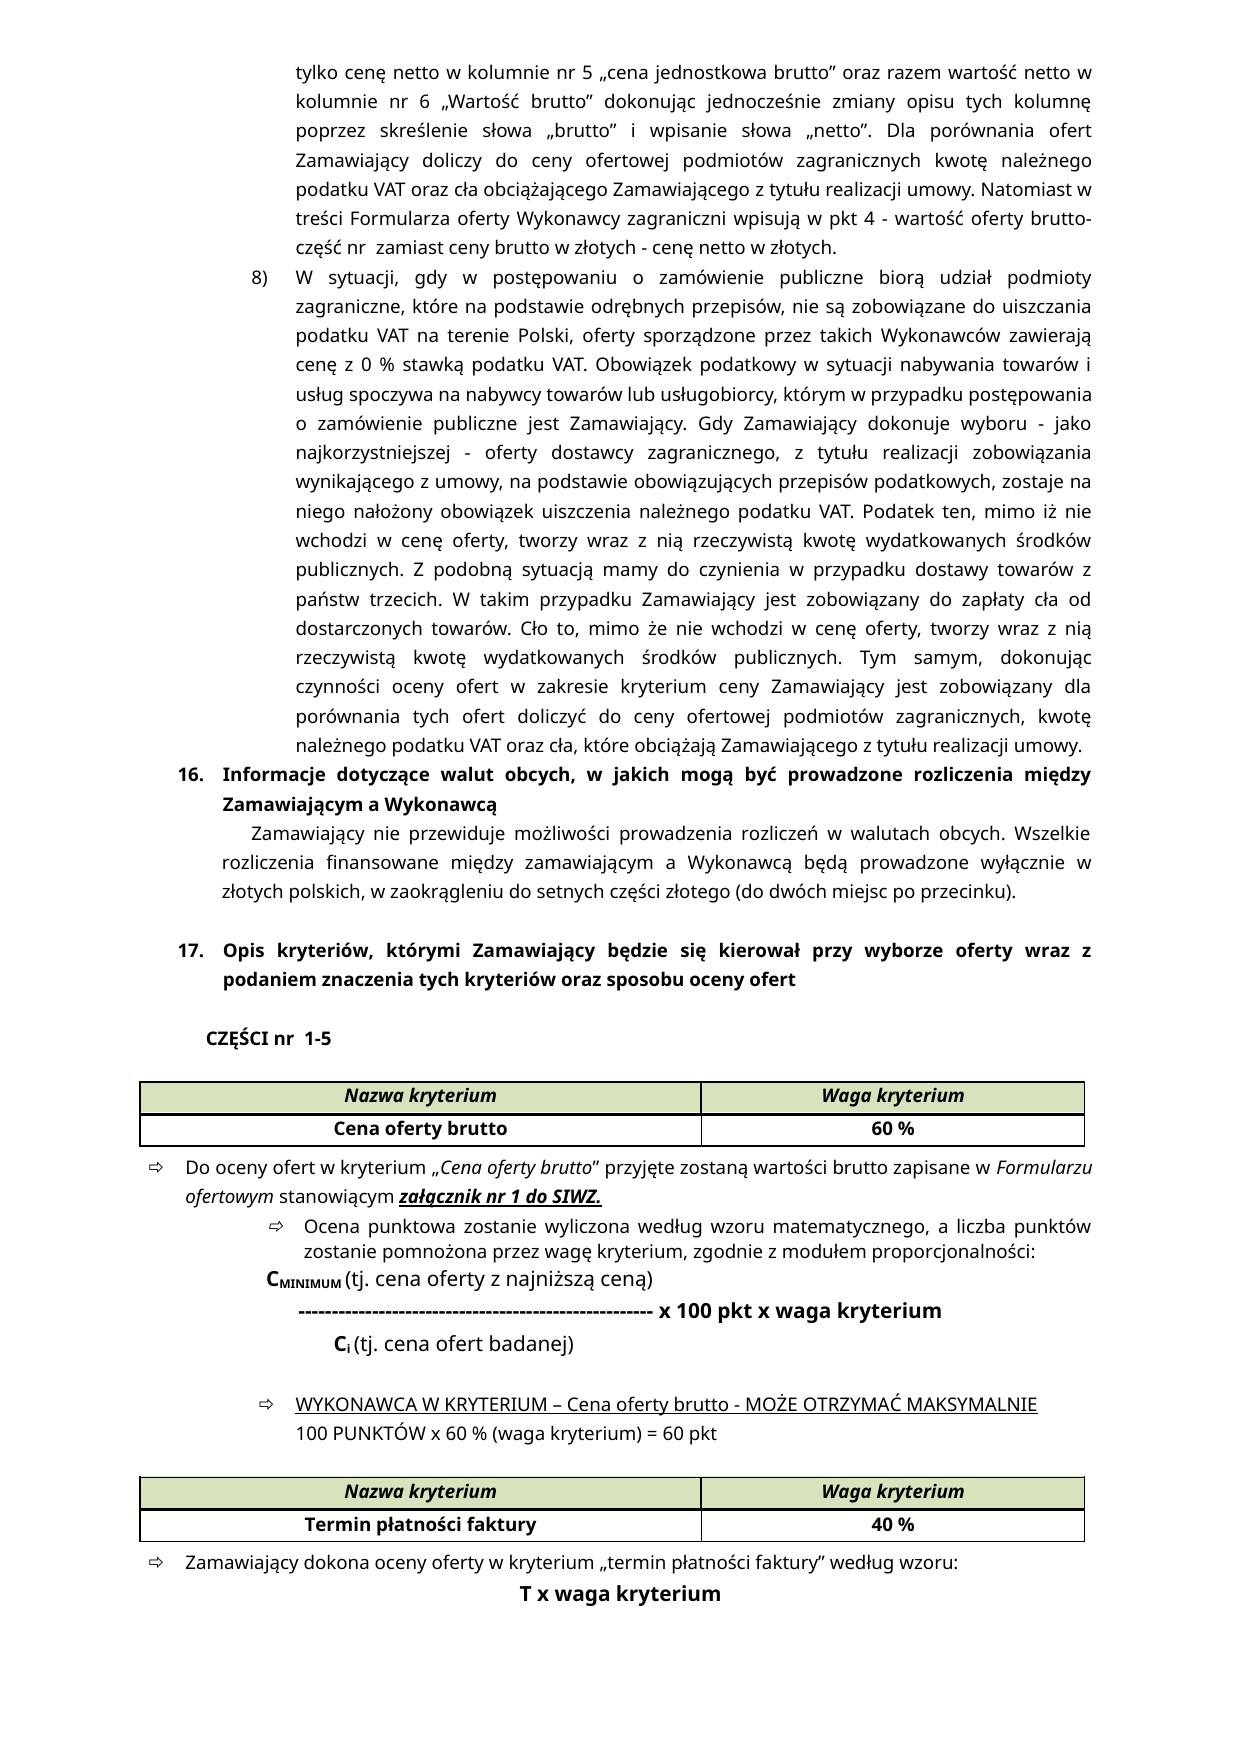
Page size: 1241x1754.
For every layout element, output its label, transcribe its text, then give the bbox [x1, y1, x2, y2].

text CMINIMUM (tj. cena oferty z najniższą ceną) [266, 1264, 1093, 1292]
text ----------------------------------------------------- x 100 pkt x waga kryterium [148, 1297, 1093, 1325]
text CZĘŚCI nr 1-5 [206, 1025, 1093, 1051]
table_cell Cena oferty brutto [141, 1116, 701, 1145]
list Opis kryteriów, którymi Zamawiający będzie się kierował przy wyborze oferty wraz z podaniem znaczenia tych kryteriów oraz sposobu oceny ofert [177, 937, 1093, 992]
list Informacje dotyczące walut obcych, w jakich mogą być prowadzone rozliczenia między Zamawiającym a Wykonawcą [177, 762, 1093, 816]
list T x waga kryterium [148, 1579, 1093, 1607]
table_cell 40 % [702, 1511, 1084, 1541]
text 100 PUNKTÓW x 60 % (waga kryterium) = 60 pkt [295, 1420, 1093, 1446]
list Do oceny ofert w kryterium „Cena oferty brutto” przyjęte zostaną wartości brutto zapisane w Formularzu ofertowym stanowiącym załącznik nr 1 do SIWZ. [148, 1083, 1093, 1209]
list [251, 59, 1093, 260]
table_header Waga kryterium [702, 1083, 1084, 1112]
list W sytuacji, gdy w postępowaniu o zamówienie publiczne biorą udział podmioty zagraniczne, które na podstawie odrębnych przepisów, nie są zobowiązane do uiszczania podatku VAT na terenie Polski, oferty sporządzone przez takich Wykonawców zawierają cenę z 0 % stawką podatku VAT. Obowiązek podatkowy w sytuacji nabywania towarów i usług spoczywa na nabywcy towarów lub usługobiorcy, którym w przypadku postępowania o zamówienie publiczne jest Zamawiający. Gdy Zamawiający dokonuje wyboru - jako najkorzystniejszej - oferty dostawcy zagranicznego, z tytułu realizacji zobowiązania wynikającego z umowy, na podstawie obowiązujących przepisów podatkowych, zostaje na niego nałożony obowiązek uiszczenia należnego podatku VAT. Podatek ten, mimo iż nie wchodzi w cenę oferty, tworzy wraz z nią rzeczywistą kwotę wydatkowanych środków publicznych. Z podobną sytuacją mamy do czynienia w przypadku dostawy towarów z państw trzecich. W takim przypadku Zamawiający jest zobowiązany do zapłaty cła od dostarczonych towarów. Cło to, mimo że nie wchodzi w cenę oferty, tworzy wraz z nią rzeczywistą kwotę wydatkowanych środków publicznych. Tym samym, dokonując czynności oceny ofert w zakresie kryterium ceny Zamawiający jest zobowiązany dla porównania tych ofert doliczyć do ceny ofertowej podmiotów zagranicznych, kwotę należnego podatku VAT oraz cła, które obciążają Zamawiającego z tytułu realizacji umowy. [251, 264, 1093, 758]
list WYKONAWCA W KRYTERIUM – Cena oferty brutto - MOŻE OTRZYMAĆ MAKSYMALNIE [258, 1391, 1093, 1417]
table_header Nazwa kryterium [141, 1478, 700, 1508]
table_header Waga kryterium [702, 1478, 1084, 1508]
table_cell 60 % [702, 1116, 1084, 1145]
list Ocena punktowa zostanie wyliczona według wzoru matematycznego, a liczba punktów zostanie pomnożona przez wagę kryterium, zgodnie z modułem proporcjonalności: [266, 1213, 1093, 1264]
table_cell Termin płatności faktury [141, 1511, 701, 1541]
list Zamawiający dokona oceny oferty w kryterium „termin płatności faktury” według wzoru: [148, 1479, 1093, 1575]
table_header Nazwa kryterium [141, 1083, 700, 1112]
text Ci (tj. cena ofert badanej) [295, 1329, 1093, 1358]
text Zamawiający nie przewiduje możliwości prowadzenia rozliczeń w walutach obcych. Wszelkie rozliczenia finansowane między zamawiającym a Wykonawcą będą prowadzone wyłącznie w złotych polskich, w zaokrągleniu do setnych części złotego (do dwóch miejsc po przecinku). [148, 820, 1093, 904]
